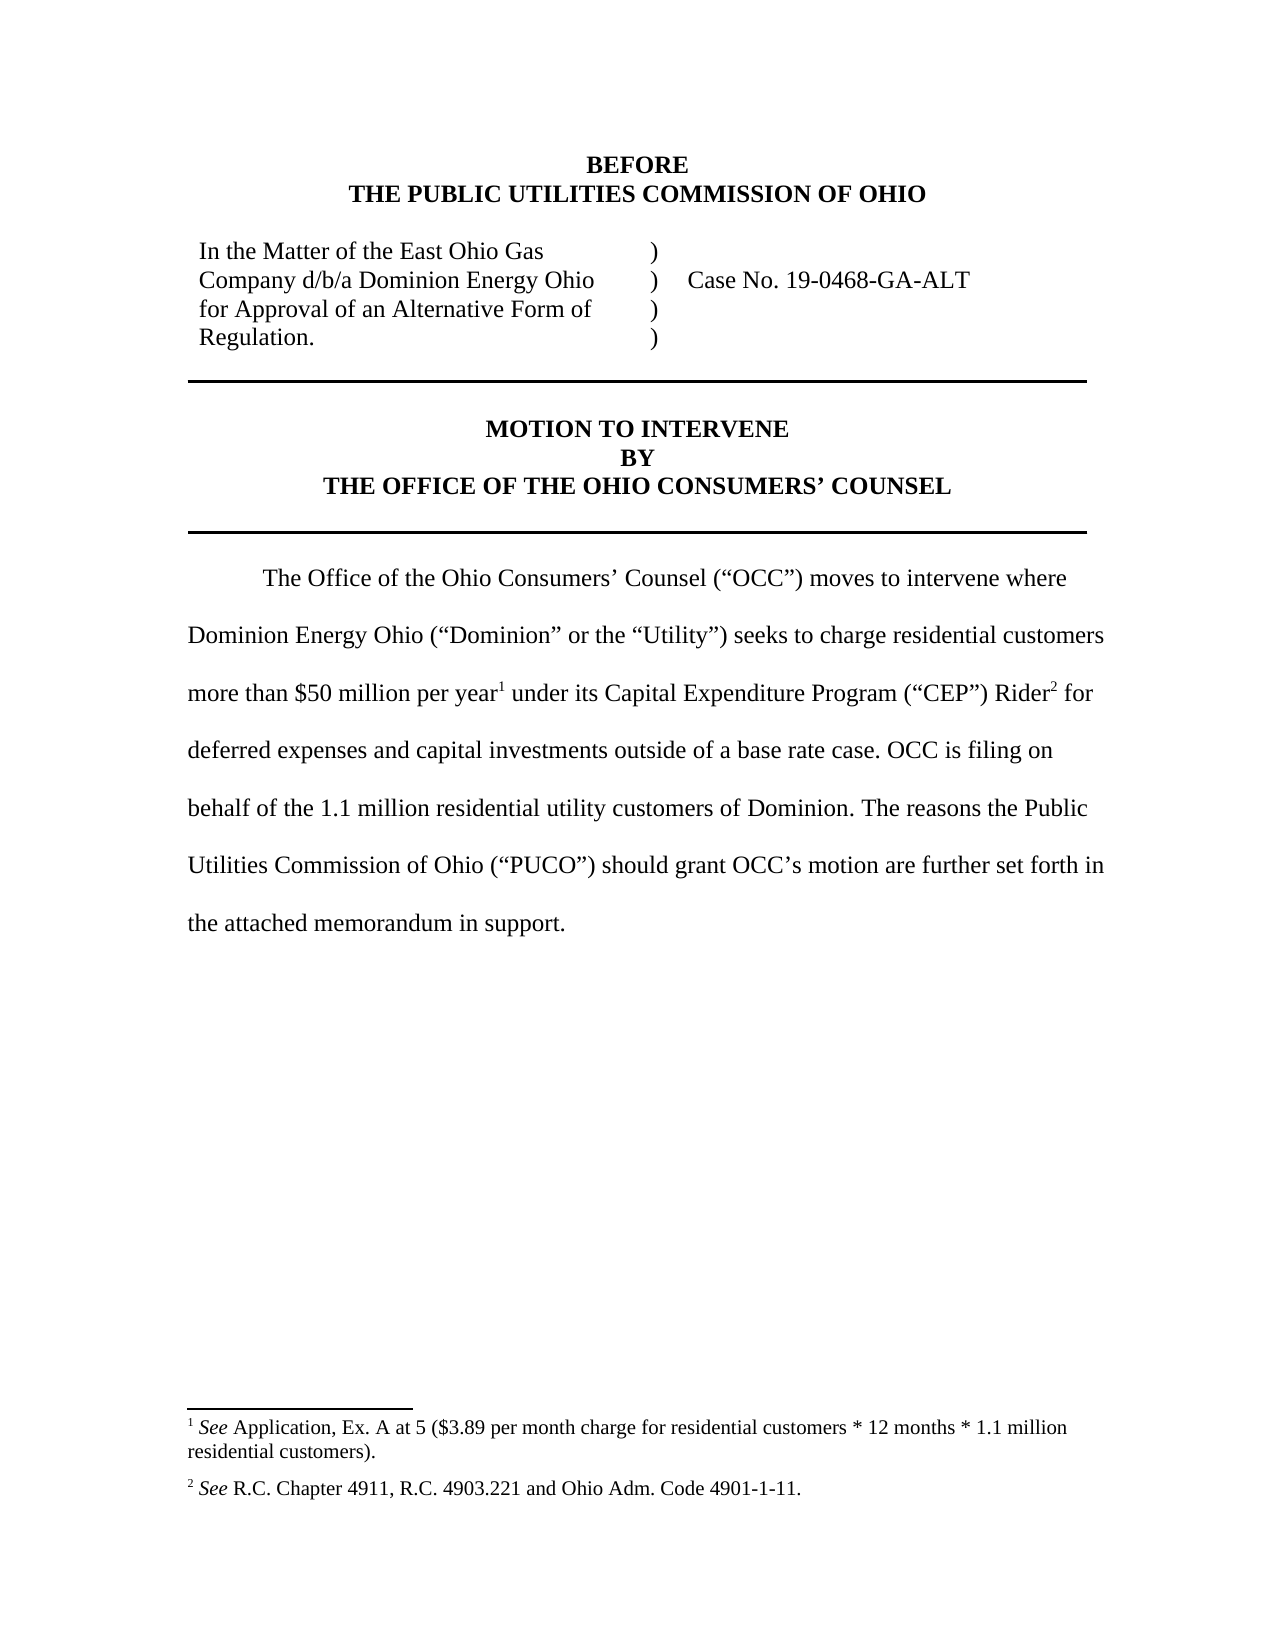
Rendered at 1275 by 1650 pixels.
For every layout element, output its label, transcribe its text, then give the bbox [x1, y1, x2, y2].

text The Office of the Ohio Consumers’ Counsel (“OCC”) moves to intervene where Dominion Energy Ohio (“Dominion” or the “Utility”) seeks to charge residential customers more than $50 million per year under its Capital Expenditure Program (“CEP”) Rider for deferred expenses and capital investments outside of a base rate case. OCC is filing on behalf of the 1.1 million residential utility customers of Dominion. The reasons the Public Utilities Commission of Ohio (“PUCO”) should grant OCC’s motion are further set forth in the attached memorandum in support. [187, 563, 1120, 937]
text THE PUBLIC UTILITIES COMMISSION OF OHIO [187, 179, 1087, 207]
table_header ) ) ) ) [639, 236, 676, 351]
text THE OFFICE OF THE OHIO CONSUMERS’ COUNSEL [187, 471, 1087, 500]
table_header Case No. 19-0468-GA-ALT [676, 236, 1134, 351]
table_header In the Matter of the East Ohio Gas Company d/b/a Dominion Energy Ohio for Approval of an Alternative Form of Regulation. [188, 236, 639, 351]
text BEFORE [187, 150, 1087, 179]
text MOTION TO INTERVENE [187, 414, 1087, 443]
text BY [187, 443, 1087, 471]
